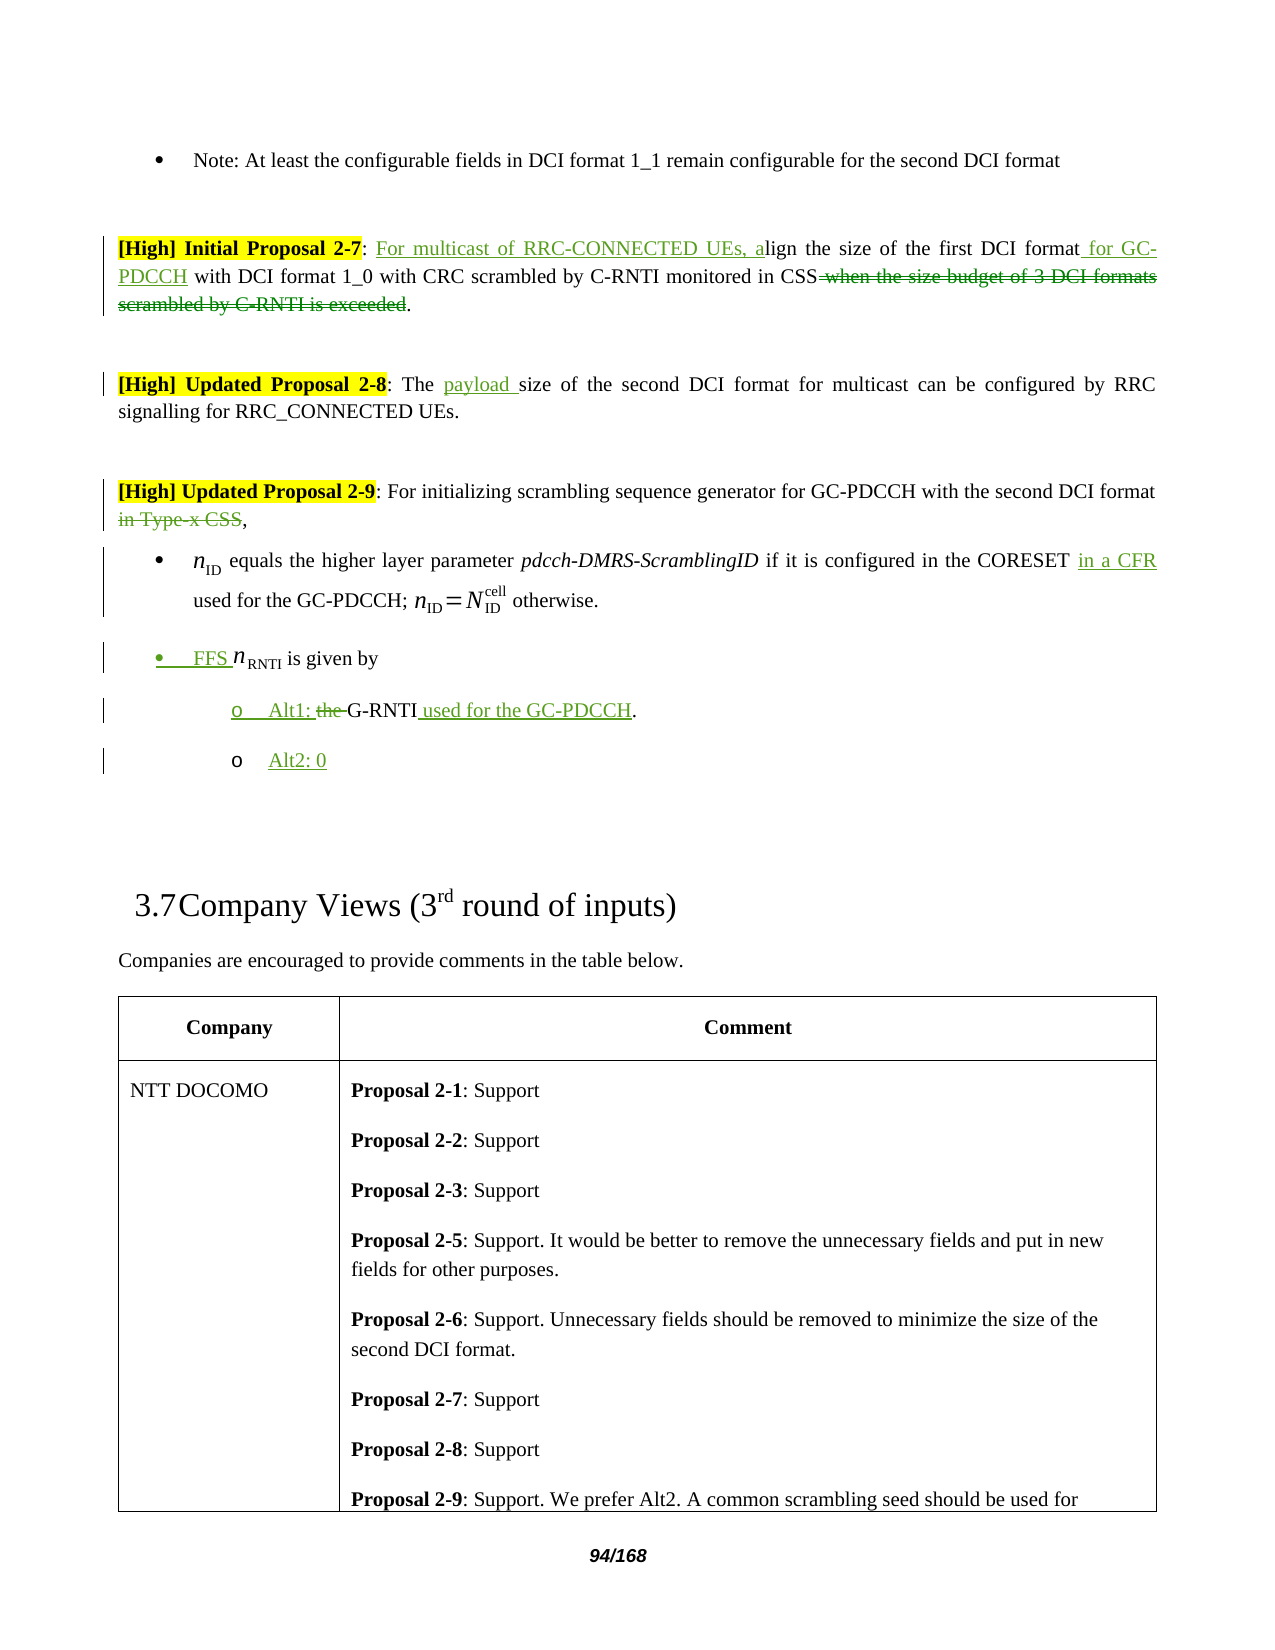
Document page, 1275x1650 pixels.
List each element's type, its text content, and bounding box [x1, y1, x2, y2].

text Companies are encouraged to provide comments in the table below. [118, 948, 1157, 972]
list G-RNTI. [231, 697, 1157, 723]
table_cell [340, 1061, 1156, 1511]
text [High] Initial Proposal 2-7: lign the size of the first DCI format with DCI format 1_0 with CRC scrambled by C-RNTI monitored in CSS. [118, 236, 1157, 316]
table_cell NTT DOCOMO [119, 1061, 339, 1511]
list equals the higher layer parameter pdcch-DMRS-ScramblingID if it is configured in the CORESET used for the GC-PDCCH; otherwise. [156, 547, 1157, 617]
list Note: At least the configurable fields in DCI format 1_1 remain configurable for the second DCI format [156, 148, 1157, 172]
table_header Company [119, 997, 339, 1059]
text [High] Updated Proposal 2-8: The size of the second DCI format for multicast can be configured by RRC signalling for RRC_CONNECTED UEs. [118, 372, 1157, 423]
subtitle Company Views (3rd round of inputs) [134, 885, 1157, 923]
text [High] Updated Proposal 2-9: For initializing scrambling sequence generator for GC-PDCCH with the second DCI format, [118, 479, 1157, 531]
list is given by [156, 642, 1157, 673]
table_header Comment [340, 997, 1156, 1059]
